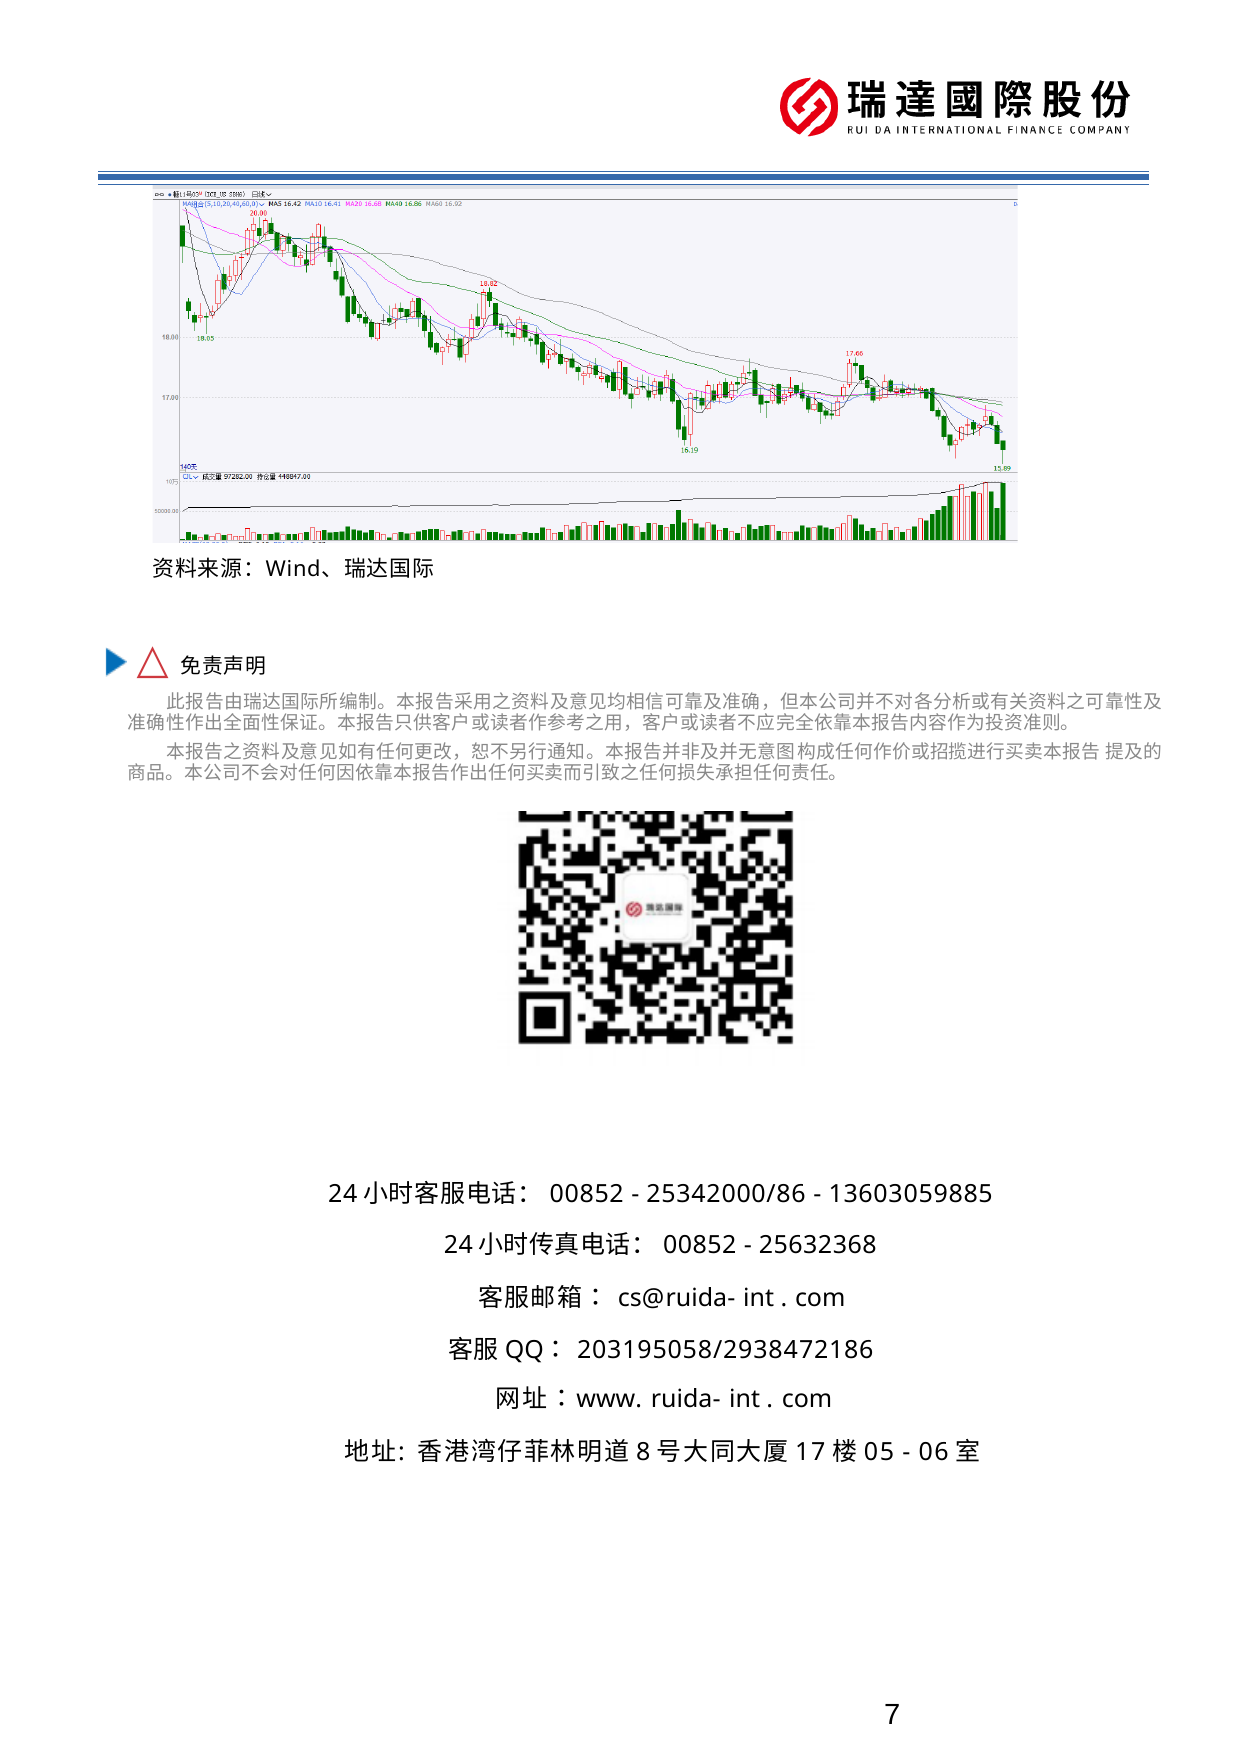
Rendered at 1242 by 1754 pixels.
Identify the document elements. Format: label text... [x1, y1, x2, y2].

text 24小时客服电话： 00852 - 25342000/86 - 13603059885 [106, 1179, 1162, 1208]
picture [152, 185, 1018, 543]
picture [105, 647, 127, 677]
picture [497, 811, 815, 1066]
text 此报告由瑞达国际所编制。本报告采用之资料及意见均相信可靠及准确，但本公司并不对各分析或有关资料之可靠性及准确性作出全面性保证。本报告只供客户或读者作参考之用，客户或读者不应完全依靠本报告内容作为投资准则。 [128, 692, 1162, 735]
text △ 免责声明 [106, 642, 1162, 685]
text 地址: 香港湾仔菲林明道8号大同大厦17楼05 - 06室 [106, 1439, 1162, 1466]
text 资料来源：Wind、瑞达国际 [106, 556, 1162, 581]
text 客服QQ： 203195058/2938472186 [106, 1337, 1162, 1364]
text 客服邮箱： cs@ruida- int . com [106, 1285, 1162, 1312]
text 24小时传真电话： 00852 - 25632368 [106, 1232, 1162, 1258]
picture [769, 37, 1141, 171]
text 网址：www. ruida- int . com [106, 1388, 1162, 1413]
text 本报告之资料及意见如有任何更改，恕不另行通知。本报告并非及并无意图构成任何作价或招揽进行买卖本报告 提及的商品。本公司不会对任何因依靠本报告作出任何买卖而引致之任何损失承担任何责任。 [128, 742, 1162, 785]
